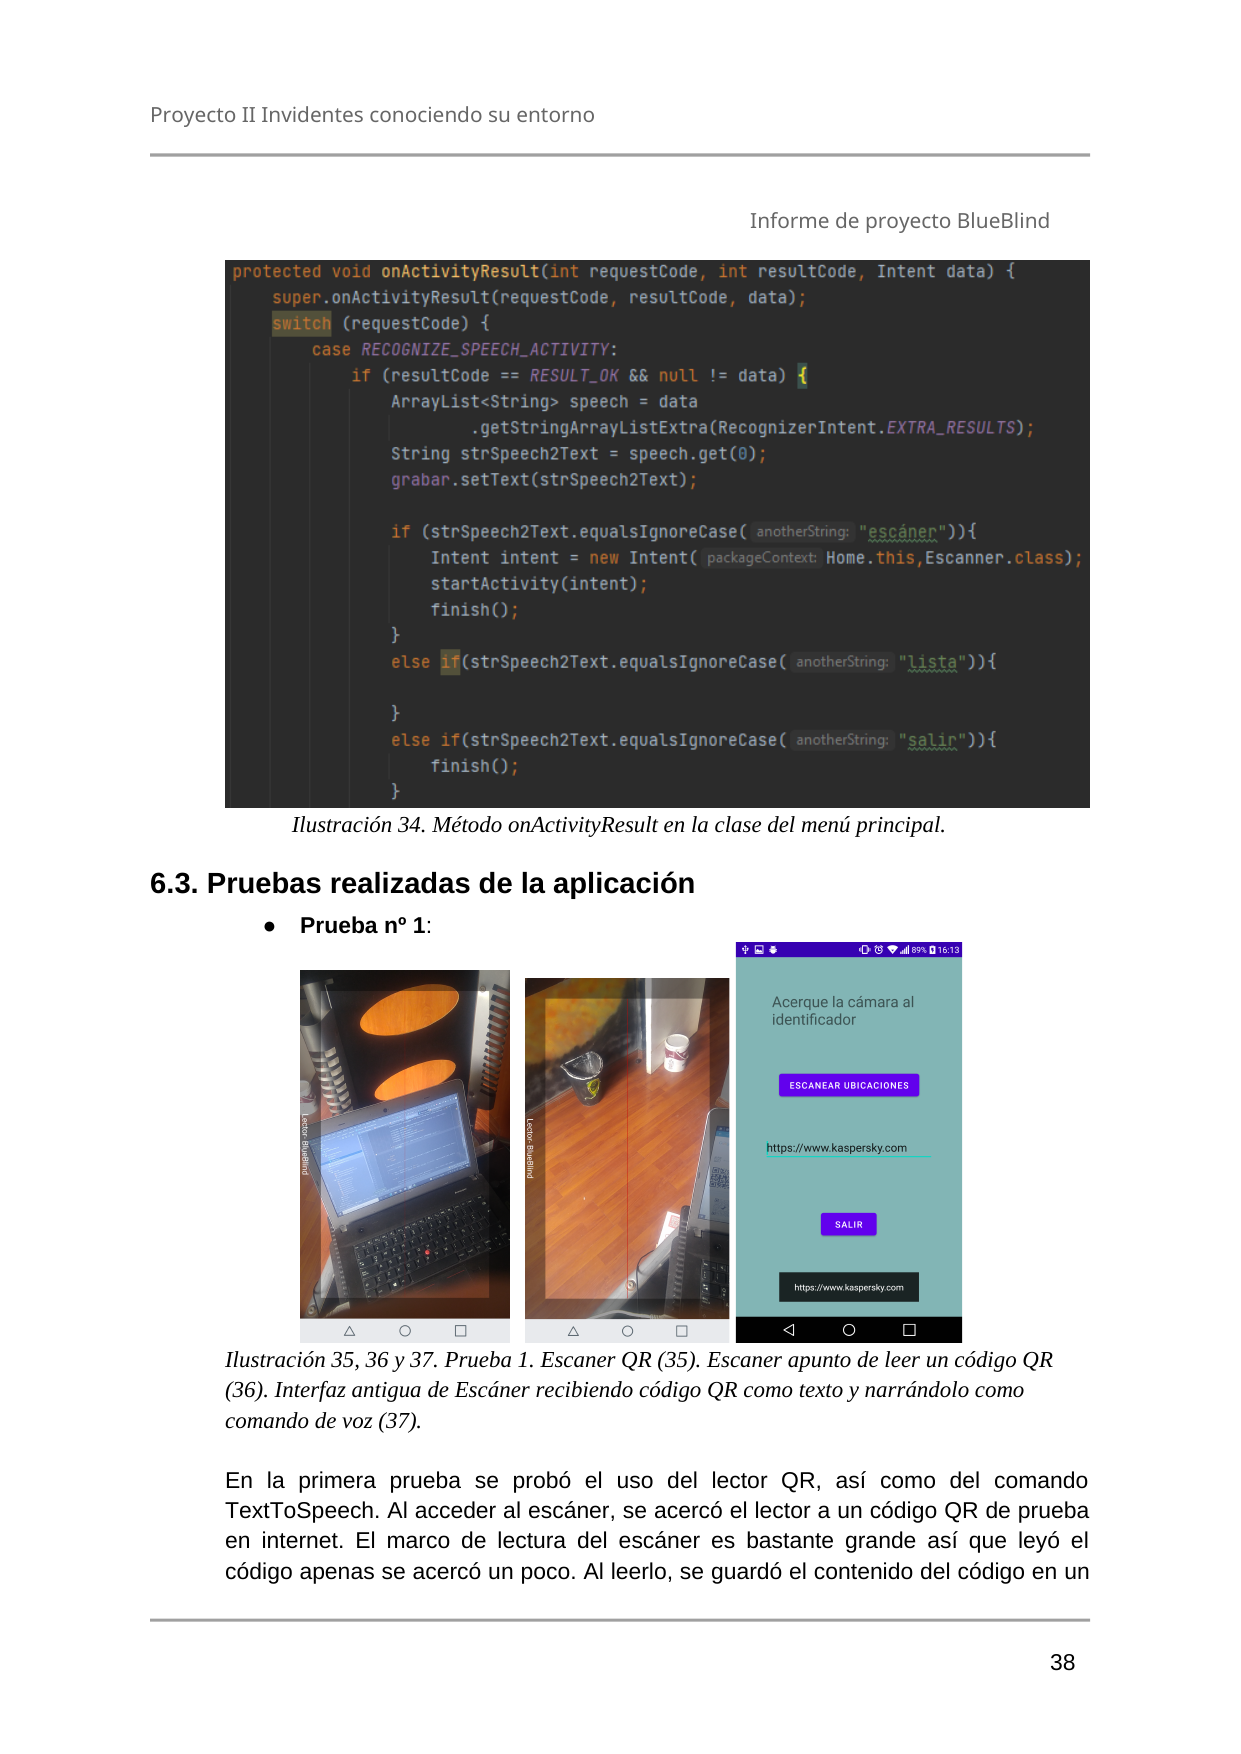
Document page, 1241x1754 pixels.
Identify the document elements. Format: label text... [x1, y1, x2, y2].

text Ilustración 35, 36 y 37. Prueba 1. Escaner QR (35). Escaner apunto de leer un código QR (36). Interfaz antigua de Escáner recibiendo código QR como texto y narrándolo como comando de voz (37). [225, 1346, 1090, 1433]
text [225, 1467, 1090, 1584]
picture [735, 942, 963, 1343]
picture [525, 978, 730, 1343]
subtitle 6.3. Pruebas realizadas de la aplicación [150, 866, 998, 900]
text Ilustración 34. Método onActivityResult en la clase del menú principal. [150, 811, 1090, 838]
picture [225, 260, 1090, 808]
picture [300, 970, 510, 1343]
list Prueba nº 1: [225, 912, 1090, 939]
